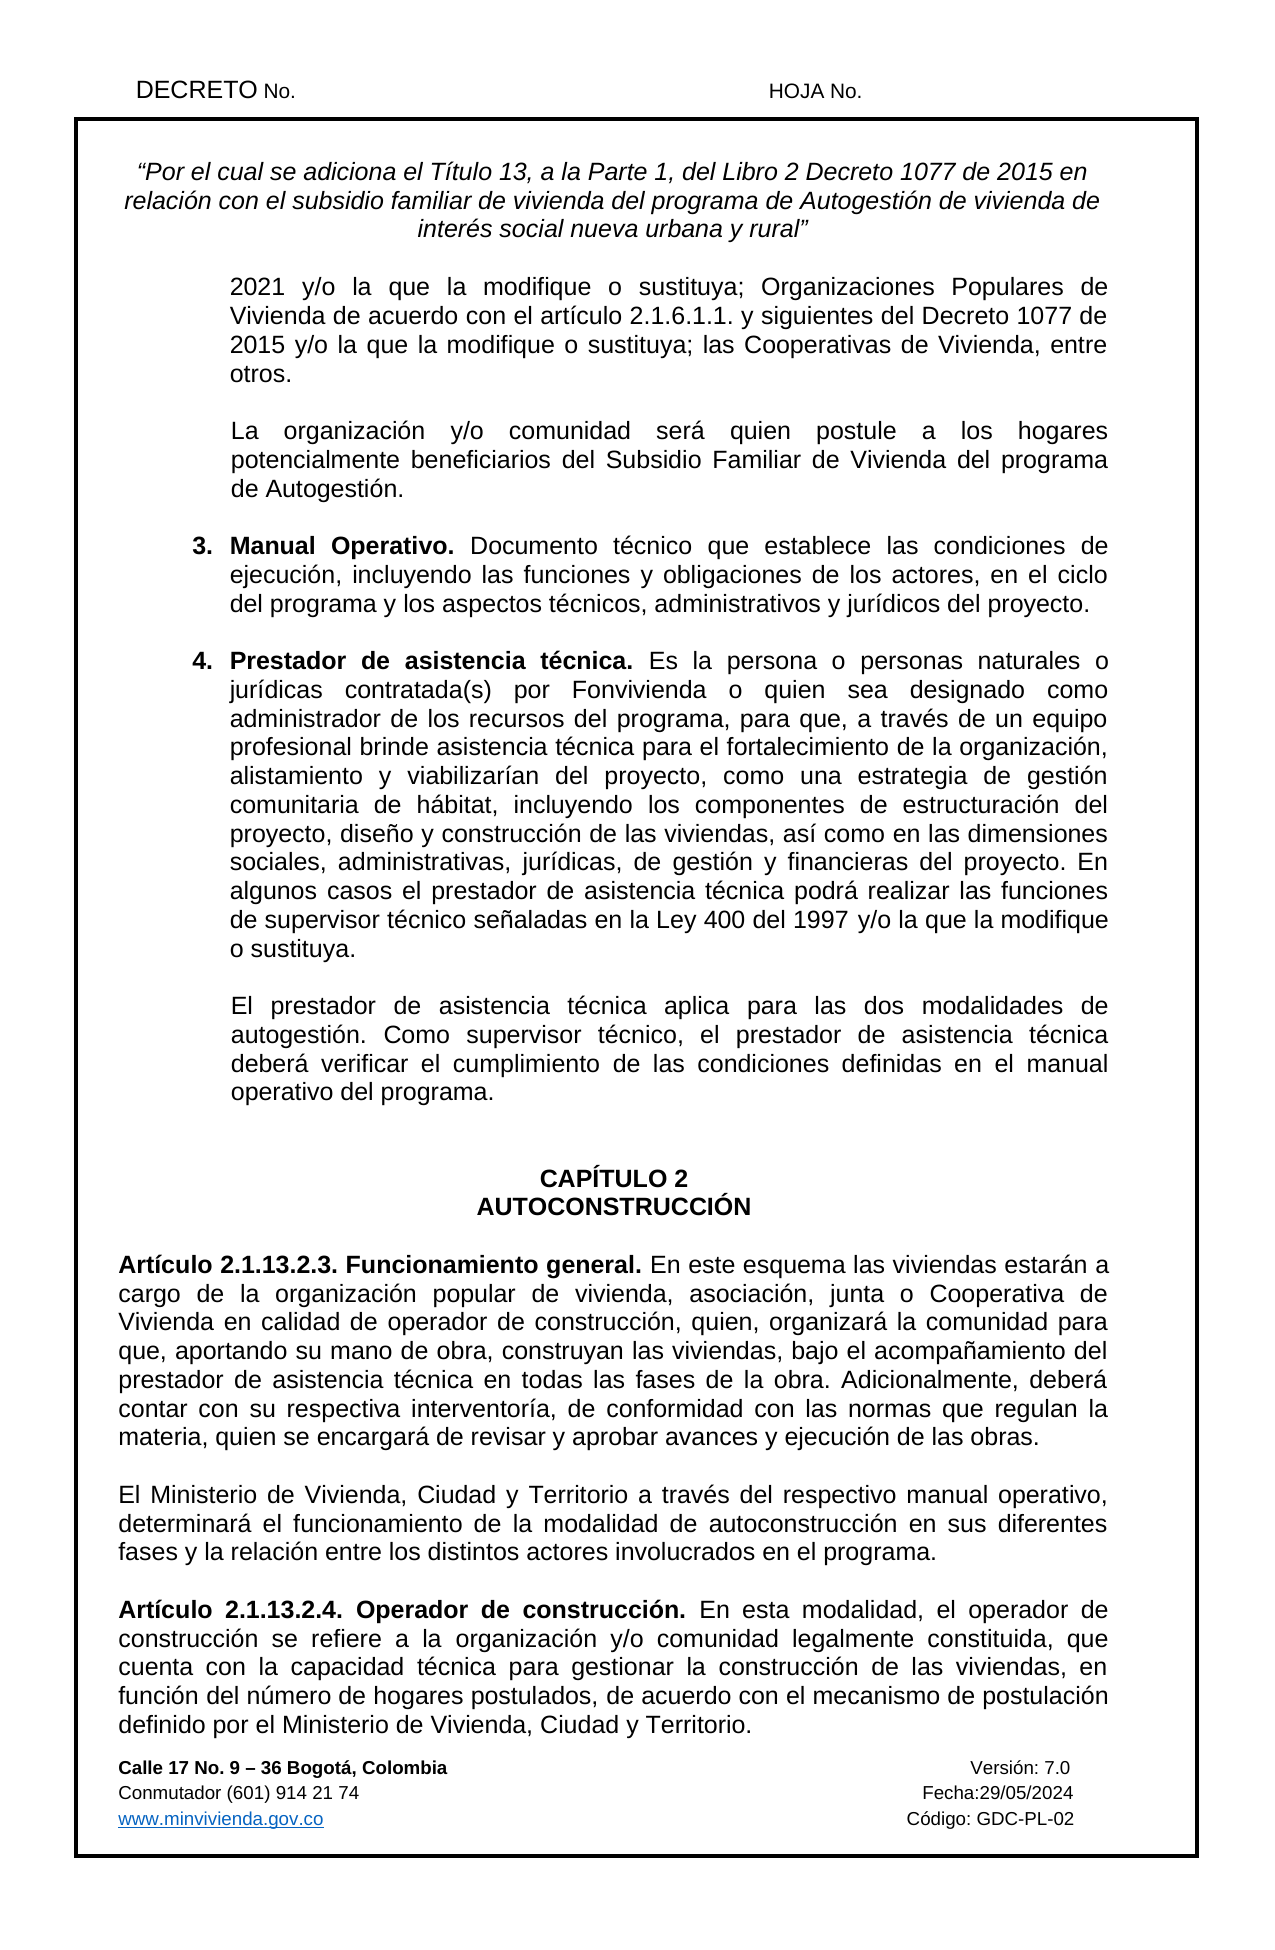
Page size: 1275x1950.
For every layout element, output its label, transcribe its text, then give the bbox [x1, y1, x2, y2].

text Artículo 2.1.13.2.3. Funcionamiento general. En este esquema las viviendas estarán a cargo de la organización popular de vivienda, asociación, junta o Cooperativa de Vivienda en calidad de operador de construcción, quien, organizará la comunidad para que, aportando su mano de obra, construyan las viviendas, bajo el acompañamiento del prestador de asistencia técnica en todas las fases de la obra. Adicionalmente, deberá contar con su respectiva interventoría, de conformidad con las normas que regulan la materia, quien se encargará de revisar y aprobar avances y ejecución de las obras. [118, 1250, 1109, 1451]
text La organización y/o comunidad será quien postule a los hogares potencialmente beneficiarios del Subsidio Familiar de Vivienda del programa de Autogestión. [231, 416, 1109, 502]
text AUTOCONSTRUCCIÓN [118, 1192, 1109, 1221]
text El Ministerio de Vivienda, Ciudad y Territorio a través del respectivo manual operativo, determinará el funcionamiento de la modalidad de autoconstrucción en sus diferentes fases y la relación entre los distintos actores involucrados en el programa. [118, 1480, 1109, 1566]
list Prestador de asistencia técnica. Es la persona o personas naturales o jurídicas contratada(s) por Fonvivienda o quien sea designado como administrador de los recursos del programa, para que, a través de un equipo profesional brinde asistencia técnica para el fortalecimiento de la organización, alistamiento y viabilizarían del proyecto, como una estrategia de gestión comunitaria de hábitat, incluyendo los componentes de estructuración del proyecto, diseño y construcción de las viviendas, así como en las dimensiones sociales, administrativas, jurídicas, de gestión y financieras del proyecto. En algunos casos el prestador de asistencia técnica podrá realizar las funciones de supervisor técnico señaladas en la Ley 400 del 1997 y/o la que la modifique o sustituya. [192, 646, 1109, 962]
text CAPÍTULO 2 [118, 1163, 1109, 1192]
list Manual Operativo. Documento técnico que establece las condiciones de ejecución, incluyendo las funciones y obligaciones de los actores, en el ciclo del programa y los aspectos técnicos, administrativos y jurídicos del proyecto. [192, 531, 1109, 617]
text Artículo 2.1.13.2.4. Operador de construcción. En esta modalidad, el operador de construcción se refiere a la organización y/o comunidad legalmente constituida, que cuenta con la capacidad técnica para gestionar la construcción de las viviendas, en función del número de hogares postulados, de acuerdo con el mecanismo de postulación definido por el Ministerio de Vivienda, Ciudad y Territorio. [118, 1595, 1109, 1738]
text El prestador de asistencia técnica aplica para las dos modalidades de autogestión. Como supervisor técnico, el prestador de asistencia técnica deberá verificar el cumplimiento de las condiciones definidas en el manual operativo del programa. [231, 991, 1109, 1106]
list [192, 272, 1109, 387]
